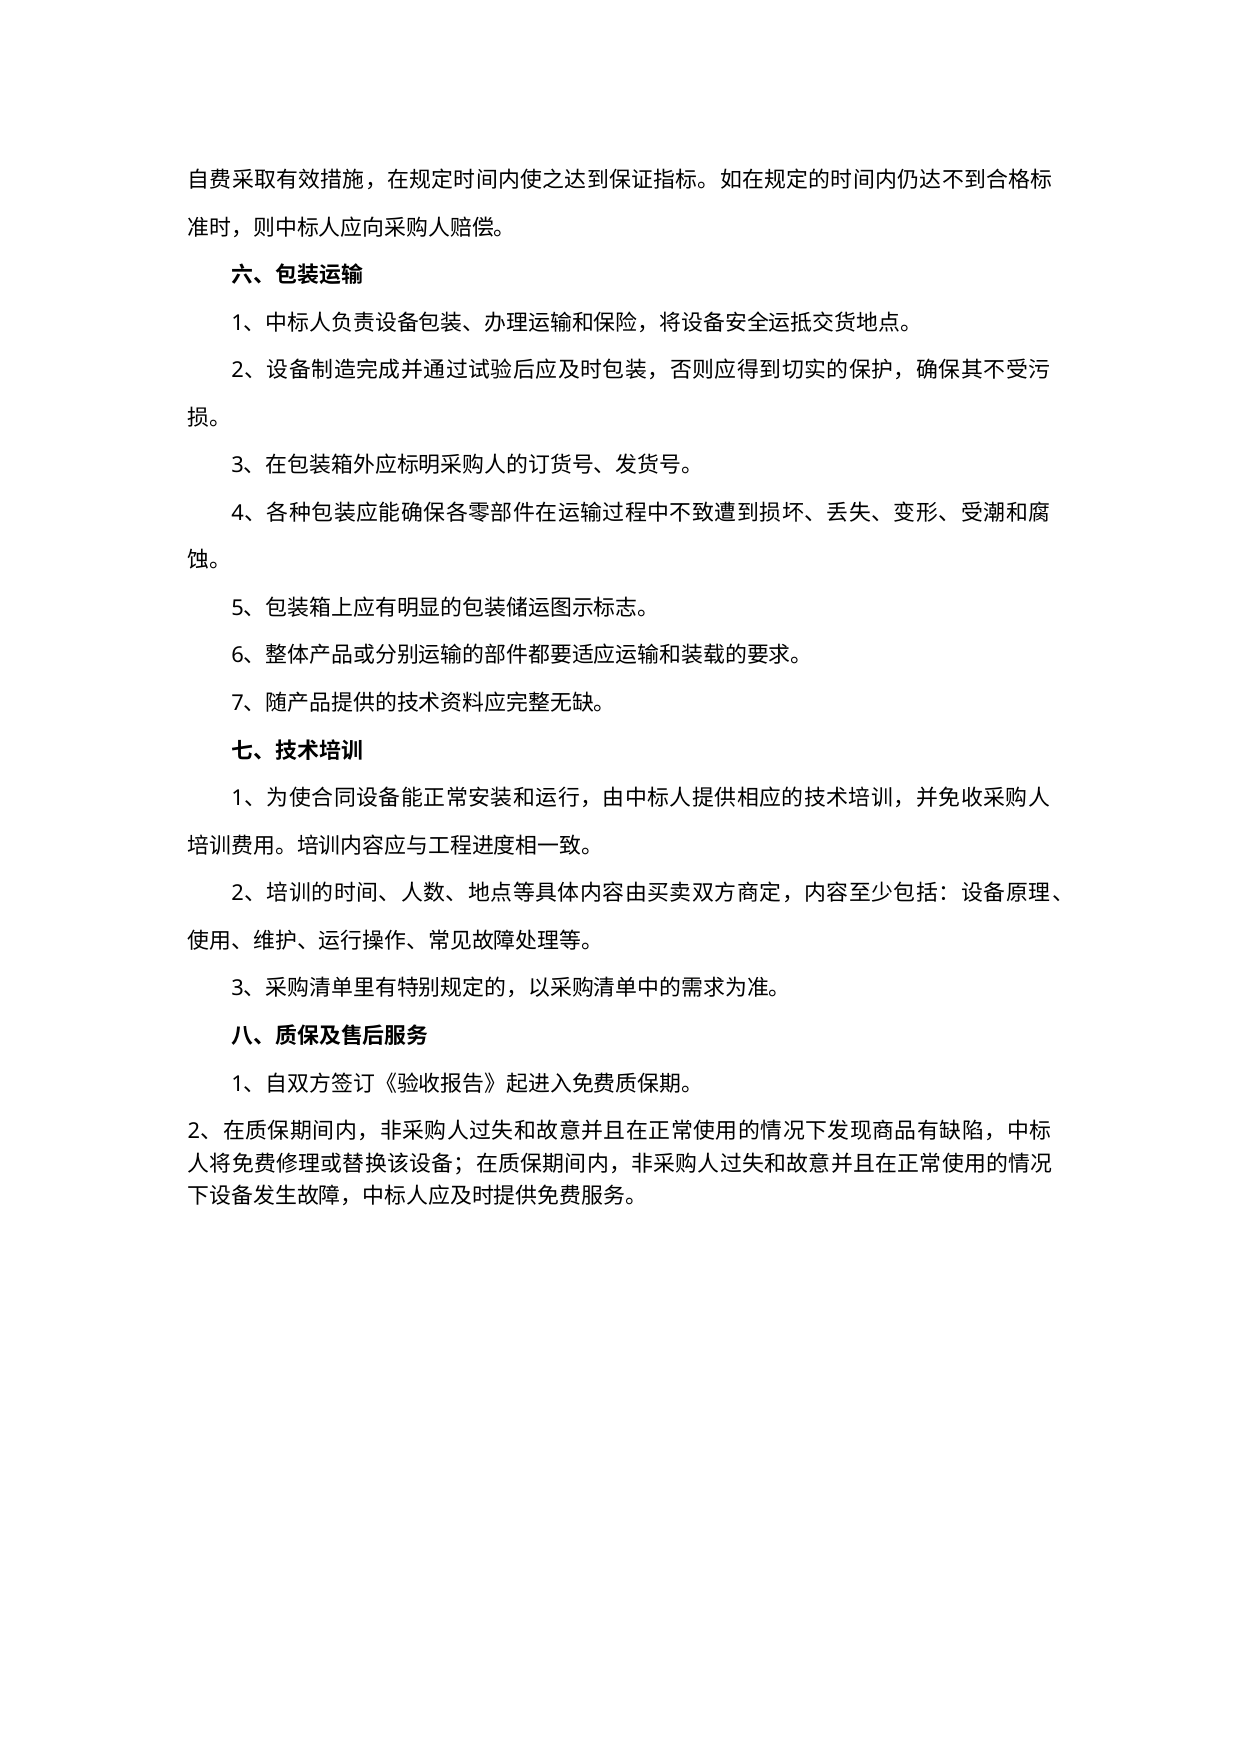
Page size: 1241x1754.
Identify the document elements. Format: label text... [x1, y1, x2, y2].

text 5、包装箱上应有明显的包装储运图示标志。 [187, 590, 1053, 622]
text 1、自双方签订《验收报告》起进入免费质保期。 [187, 1066, 1053, 1097]
text 3、采购清单里有特别规定的，以采购清单中的需求为准。 [187, 970, 1053, 1002]
text 7、随产品提供的技术资料应完整无缺。 [187, 685, 1053, 717]
text 六、包装运输 [187, 257, 1053, 289]
text 八、质保及售后服务 [187, 1018, 1053, 1050]
text 2、在质保期间内，非采购人过失和故意并且在正常使用的情况下发现商品有缺陷，中标人将免费修理或替换该设备；在质保期间内，非采购人过失和故意并且在正常使用的情况下设备发生故障，中标人应及时提供免费服务。 [187, 1113, 1053, 1211]
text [187, 162, 1053, 241]
text 4、各种包装应能确保各零部件在运输过程中不致遭到损坏、丢失、变形、受潮和腐蚀。 [187, 495, 1053, 574]
text 3、在包装箱外应标明采购人的订货号、发货号。 [187, 447, 1053, 479]
text 1、中标人负责设备包装、办理运输和保险，将设备安全运抵交货地点。 [187, 304, 1053, 336]
text 6、整体产品或分别运输的部件都要适应运输和装载的要求。 [187, 637, 1053, 669]
text 2、设备制造完成并通过试验后应及时包装，否则应得到切实的保护，确保其不受污损。 [187, 352, 1053, 431]
text 七、技术培训 [187, 733, 1053, 764]
text 2、培训的时间、人数、地点等具体内容由买卖双方商定，内容至少包括：设备原理、使用、维护、运行操作、常见故障处理等。 [187, 875, 1053, 954]
text 1、为使合同设备能正常安装和运行，由中标人提供相应的技术培训，并免收采购人培训费用。培训内容应与工程进度相一致。 [187, 780, 1053, 859]
